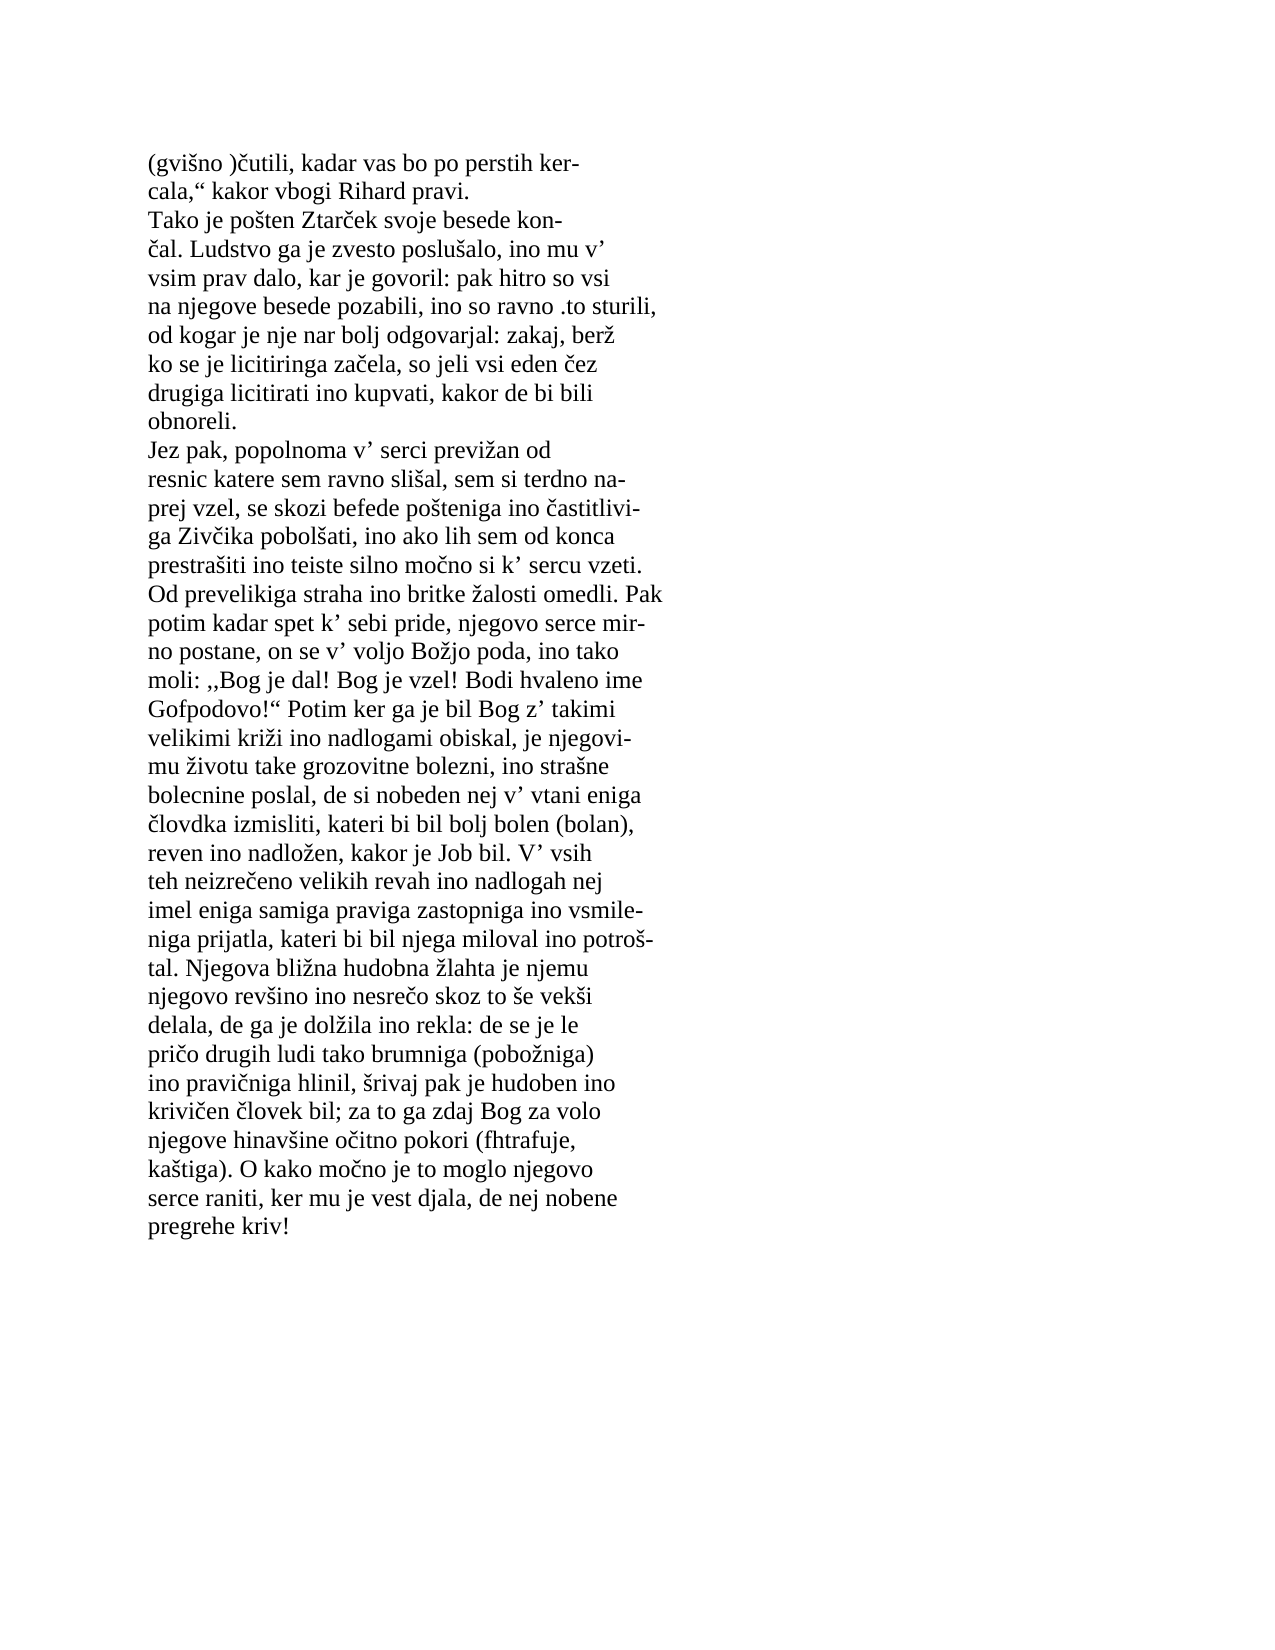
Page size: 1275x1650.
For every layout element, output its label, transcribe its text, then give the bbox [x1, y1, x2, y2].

text (gvišno )čutili, kadar vas bo po perstih ker- cala,“ kakor vbogi Rihard pravi. [148, 148, 1127, 205]
text prestrašiti ino teiste silno močno si k’ sercu vzeti. Od prevelikiga straha ino britke žalosti omedli. Pak potim kadar spet k’ sebi pride, njegovo serce mir- no postane, on se v’ voljo Božjo poda, ino tako moli: ,,Bog je dal! Bog je vzel! Bodi hvaleno ime Gofpodovo!“ Potim ker ga je bil Bog z’ takimi velikimi križi ino nadlogami obiskal, je njegovi- mu životu take grozovitne bolezni, ino strašne bolecnine poslal, de si nobeden nej v’ vtani eniga človdka izmisliti, kateri bi bil bolj bolen (bolan), reven ino nadložen, kakor je Job bil. V’ vsih teh neizrečeno velikih revah ino nadlogah nej imel eniga samiga praviga zastopniga ino vsmile- niga prijatla, kateri bi bil njega miloval ino potroš- tal. Njegova bližna hudobna žlahta je njemu njegovo revšino ino nesrečo skoz to še vekši delala, de ga je dolžila ino rekla: de se je le pričo drugih ludi tako brumniga (pobožniga) ino pravičniga hlinil, šrivaj pak je hudoben ino krivičen človek bil; za to ga zdaj Bog za volo njegove hinavšine očitno pokori (fhtrafuje, kaštiga). O kako močno je to moglo njegovo serce raniti, ker mu je vest djala, de nej nobene pregrehe kriv! [148, 550, 1127, 1240]
text Tako je pošten Ztarček svoje besede kon- čal. Ludstvo ga je zvesto poslušalo, ino mu v’ vsim prav dalo, kar je govoril: pak hitro so vsi na njegove besede pozabili, ino so ravno .to sturili, od kogar je nje nar bolj odgovarjal: zakaj, berž ko se je licitiringa začela, so jeli vsi eden čez drugiga licitirati ino kupvati, kakor de bi bili obnoreli. [148, 205, 1127, 435]
text Jez pak, popolnoma v’ serci previžan od resnic katere sem ravno slišal, sem si terdno na- prej vzel, se skozi befede pošteniga ino častitlivi- ga Zivčika pobolšati, ino ako lih sem od konca [148, 435, 1127, 550]
